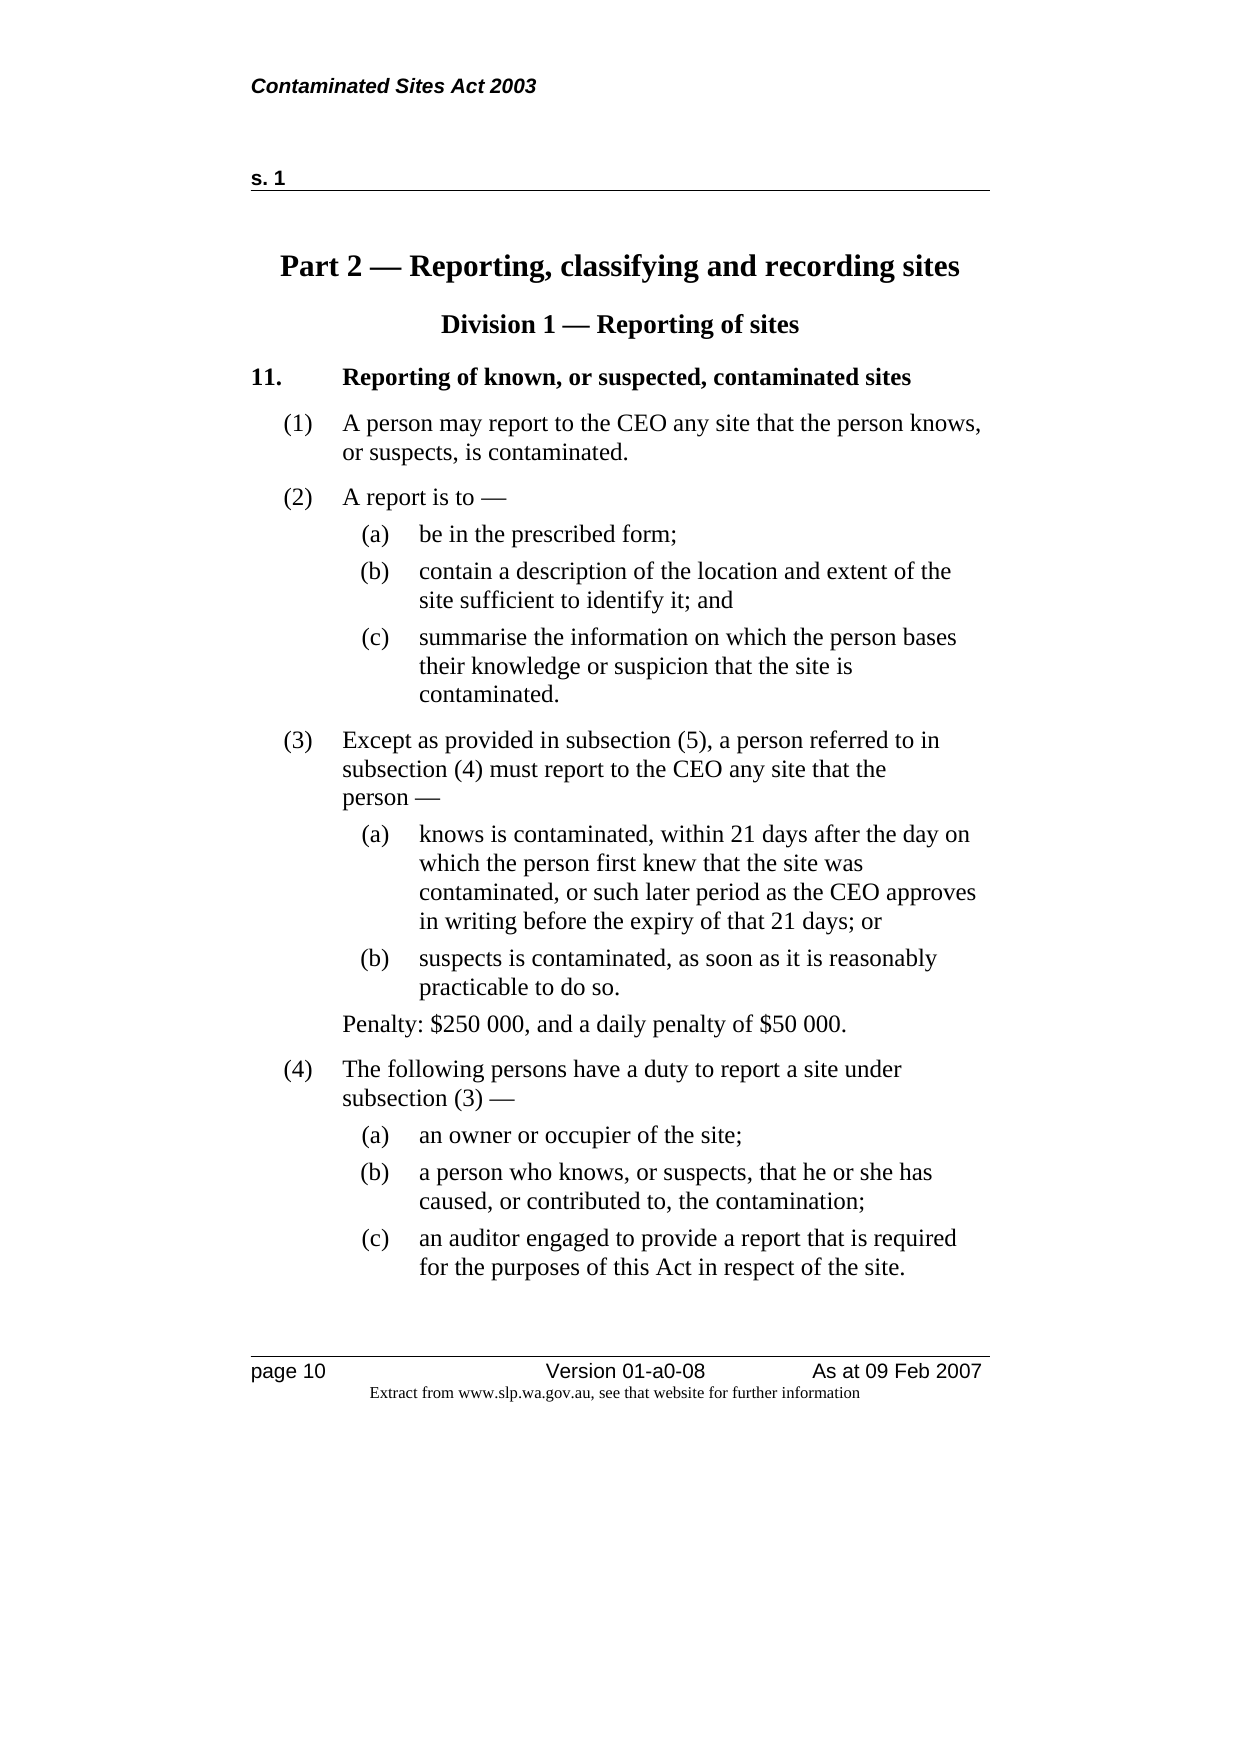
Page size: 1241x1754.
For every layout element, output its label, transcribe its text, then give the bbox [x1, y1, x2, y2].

text (c) an auditor engaged to provide a report that is required for the purposes of this Act in respect of the site. [251, 1223, 990, 1280]
text (a) knows is contaminated, within 21 days after the day on which the person first knew that the site was contaminated, or such later period as the CEO approves in writing before the expiry of that 21 days; or [251, 819, 990, 934]
text (b) contain a description of the location and extent of the site sufficient to identify it; and [251, 556, 990, 614]
subtitle Division 1 — Reporting of sites [251, 308, 990, 339]
text (b) a person who knows, or suspects, that he or she has caused, or contributed to, the contamination; [251, 1157, 990, 1214]
text (a) be in the prescribed form; [251, 519, 990, 548]
text (1) A person may report to the CEO any site that the person knows, or suspects, is contaminated. [251, 408, 990, 465]
subtitle 11. Reporting of known, or suspected, contaminated sites [251, 362, 990, 391]
text (4) The following persons have a duty to report a site under subsection (3) — [251, 1054, 990, 1112]
subtitle Part 2 — Reporting, classifying and recording sites [251, 247, 990, 283]
text (a) an owner or occupier of the site; [251, 1120, 990, 1149]
text (2) A report is to — [251, 482, 990, 511]
text (b) suspects is contaminated, as soon as it is reasonably practicable to do so. [251, 943, 990, 1000]
text (c) summarise the information on which the person bases their knowledge or suspicion that the site is contaminated. [251, 622, 990, 708]
text (3) Except as provided in subsection (5), a person referred to in subsection (4) must report to the CEO any site that the person — [251, 725, 990, 811]
text Penalty: $250 000, and a daily penalty of $50 000. [251, 1009, 990, 1037]
